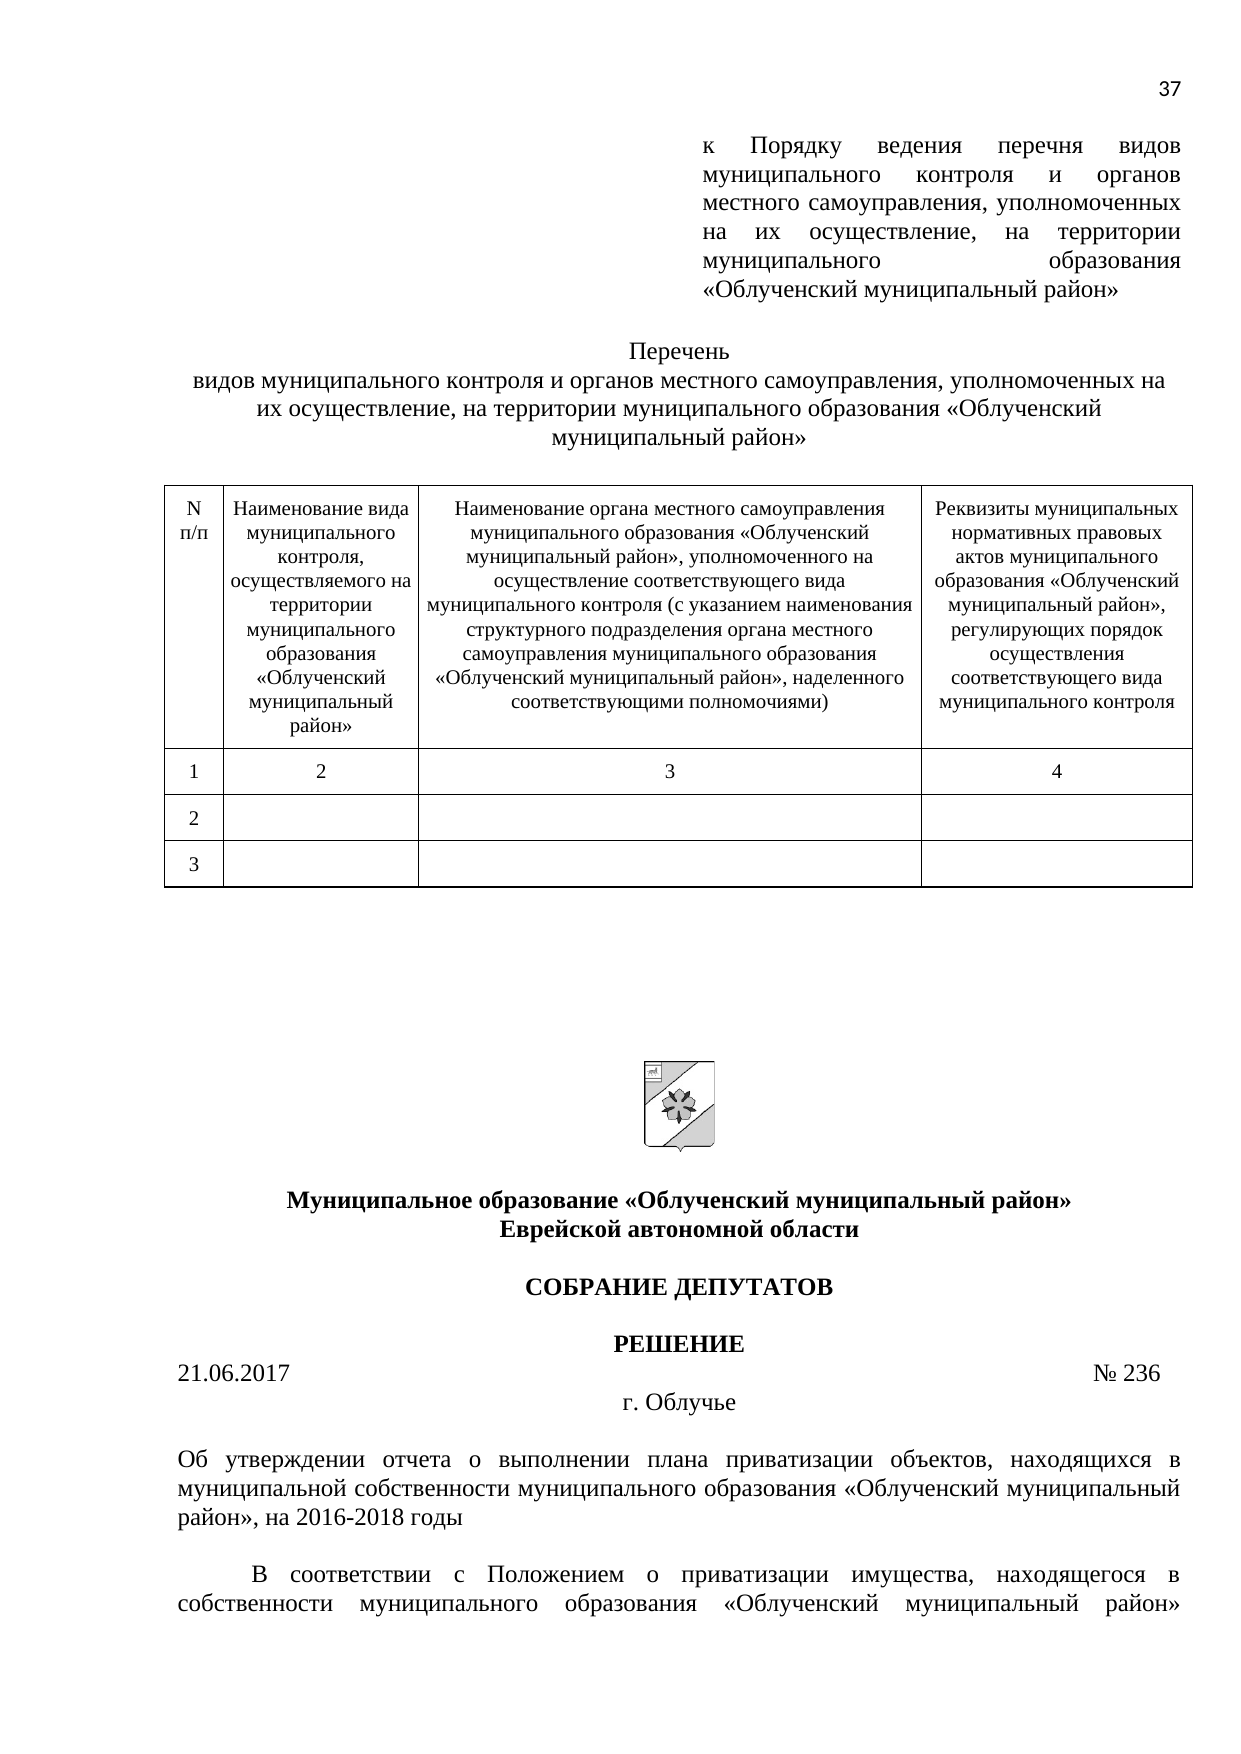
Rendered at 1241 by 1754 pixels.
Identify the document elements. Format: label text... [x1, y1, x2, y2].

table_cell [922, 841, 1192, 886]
text г. Облучье [177, 1387, 1181, 1415]
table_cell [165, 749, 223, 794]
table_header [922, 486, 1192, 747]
text Муниципальное образование «Облученский муниципальный район» [177, 1185, 1181, 1214]
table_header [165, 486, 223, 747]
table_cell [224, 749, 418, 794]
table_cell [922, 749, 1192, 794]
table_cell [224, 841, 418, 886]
text Перечень [177, 336, 1181, 365]
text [177, 1559, 1181, 1617]
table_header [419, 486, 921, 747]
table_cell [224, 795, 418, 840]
text Еврейской автономной области [177, 1214, 1181, 1243]
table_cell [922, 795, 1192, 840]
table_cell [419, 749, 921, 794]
text 21.06.2017 № 236 [177, 1358, 1181, 1387]
text видов муниципального контроля и органов местного самоуправления, уполномоченных на их осуществление, на территории муниципального образования «Облученский муниципальный район» [177, 365, 1181, 451]
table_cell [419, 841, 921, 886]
text СОБРАНИЕ ДЕПУТАТОВ [177, 1272, 1181, 1300]
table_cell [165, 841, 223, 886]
text Об утверждении отчета о выполнении плана приватизации объектов, находящихся в муниципальной собственности муниципального образования «Облученский муниципальный район», на 2016-2018 годы [177, 1444, 1181, 1530]
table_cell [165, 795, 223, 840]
text РЕШЕНИЕ [177, 1329, 1181, 1358]
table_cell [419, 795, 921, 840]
text к Порядку ведения перечня видов муниципального контроля и органов местного самоуправления, уполномоченных на их осуществление, на территории муниципального образования «Облученский муниципальный район» [702, 130, 1181, 302]
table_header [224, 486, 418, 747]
picture [644, 1061, 715, 1152]
